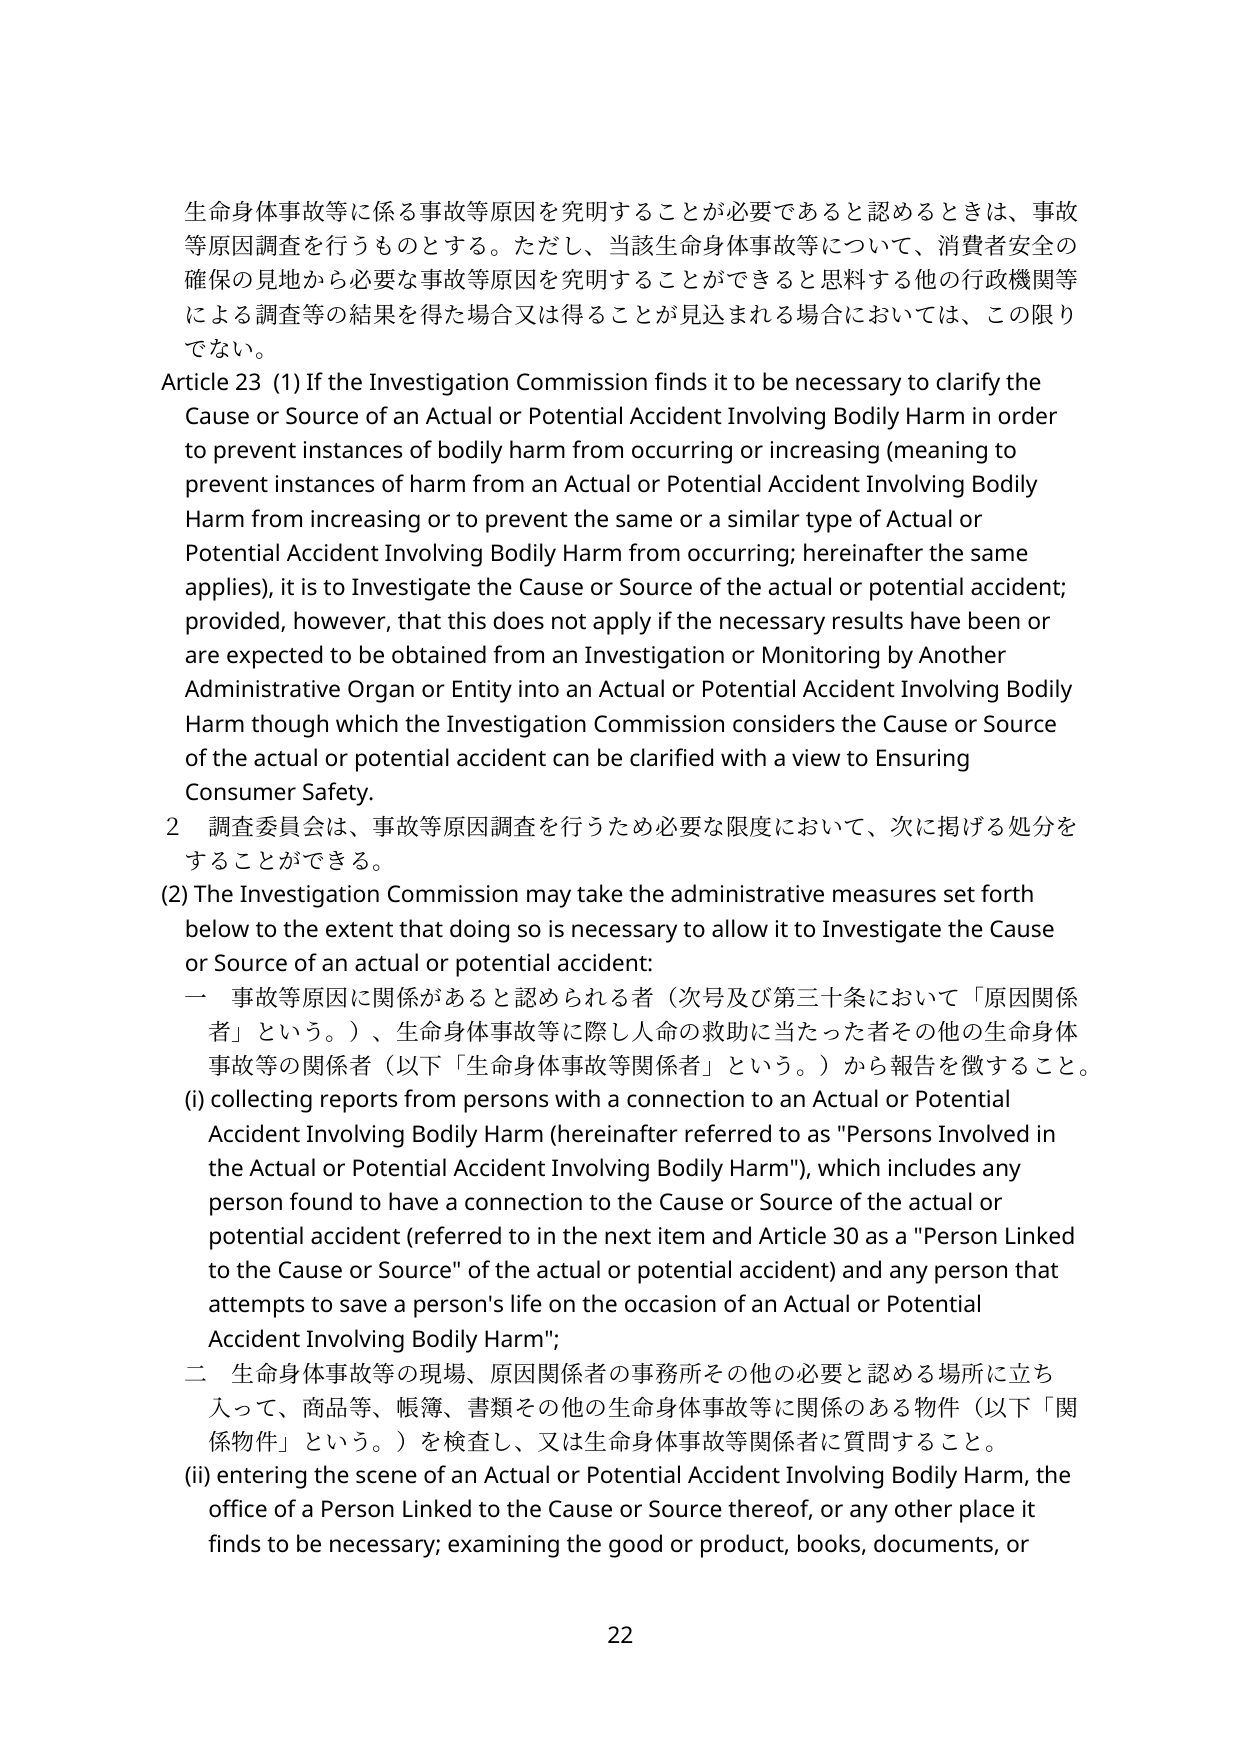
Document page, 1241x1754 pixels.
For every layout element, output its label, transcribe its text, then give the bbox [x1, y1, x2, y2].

text (i) collecting reports from persons with a connection to an Actual or Potential Accident Involving Bodily Harm (hereinafter referred to as "Persons Involved in the Actual or Potential Accident Involving Bodily Harm"), which includes any person found to have a connection to the Cause or Source of the actual or potential accident (referred to in the next item and Article 30 as a "Person Linked to the Cause or Source" of the actual or potential accident) and any person that attempts to save a person's life on the occasion of an Actual or Potential Accident Involving Bodily Harm"; [184, 1082, 1079, 1355]
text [161, 194, 1079, 364]
text 二 生命身体事故等の現場、原因関係者の事務所その他の必要と認める場所に立ち入って、商品等、帳簿、書類その他の生命身体事故等に関係のある物件（以下「関係物件」という。）を検査し、又は生命身体事故等関係者に質問すること。 [184, 1355, 1079, 1458]
text ２ 調査委員会は、事故等原因調査を行うため必要な限度において、次に掲げる処分をすることができる。 [161, 809, 1079, 877]
text Article 23 (1) If the Investigation Commission finds it to be necessary to clarify the Cause or Source of an Actual or Potential Accident Involving Bodily Harm in order to prevent instances of bodily harm from occurring or increasing (meaning to prevent instances of harm from an Actual or Potential Accident Involving Bodily Harm from increasing or to prevent the same or a similar type of Actual or Potential Accident Involving Bodily Harm from occurring; hereinafter the same applies), it is to Investigate the Cause or Source of the actual or potential accident; provided, however, that this does not apply if the necessary results have been or are expected to be obtained from an Investigation or Monitoring by Another Administrative Organ or Entity into an Actual or Potential Accident Involving Bodily Harm though which the Investigation Commission considers the Cause or Source of the actual or potential accident can be clarified with a view to Ensuring Consumer Safety. [161, 364, 1079, 809]
text 一 事故等原因に関係があると認められる者（次号及び第三十条において「原因関係者」という。）、生命身体事故等に際し人命の救助に当たった者その他の生命身体事故等の関係者（以下「生命身体事故等関係者」という。）から報告を徴すること。 [184, 979, 1079, 1082]
text (2) The Investigation Commission may take the administrative measures set forth below to the extent that doing so is necessary to allow it to Investigate the Cause or Source of an actual or potential accident: [161, 877, 1079, 979]
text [184, 1458, 1079, 1560]
